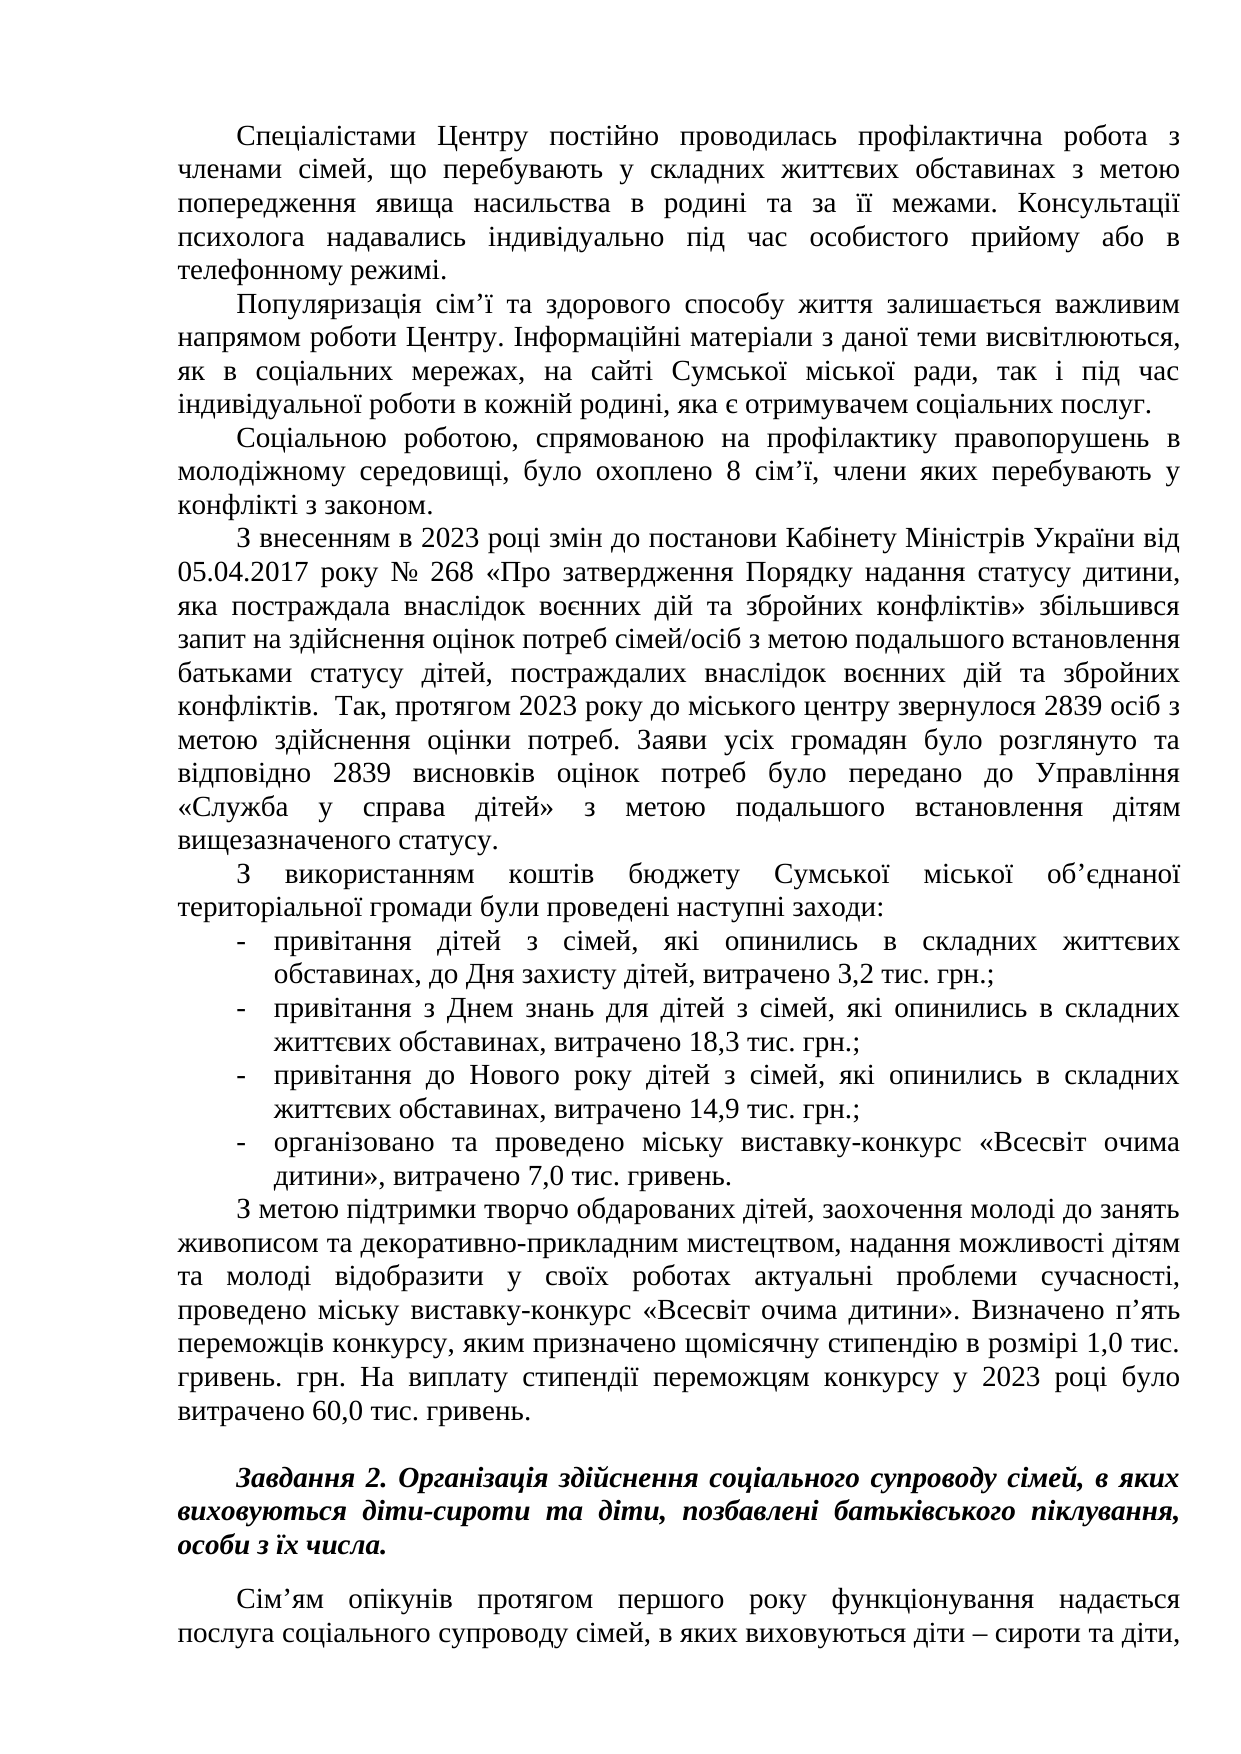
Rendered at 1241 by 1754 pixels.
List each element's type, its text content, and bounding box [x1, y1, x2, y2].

text З метою підтримки творчо обдарованих дітей, заохочення молоді до занять живописом та декоративно-прикладним мистецтвом, надання можливості дітям та молоді відобразити у своїх роботах актуальні проблеми сучасності, проведено міську виставку-конкурс «Всесвіт очима дитини». Визначено п’ять переможців конкурсу, яким призначено щомісячну стипендію в розмірі 1,0 тис. гривень. грн. На виплату стипендії переможцям конкурсу у 2023 році було витрачено 60,0 тис. гривень. [177, 1191, 1181, 1426]
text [177, 1581, 1181, 1648]
list привітання до Нового року дітей з сімей, які опинились в складних життєвих обставинах, витрачено 14,9 тис. грн.; [236, 1057, 1181, 1124]
text З внесенням в 2023 році змін до постанови Кабінету Міністрів України від 05.04.2017 року № 268 «Про затвердження Порядку надання статусу дитини, яка постраждала внаслідок воєнних дій та збройних конфліктів» збільшився запит на здійснення оцінок потреб сімей/осіб з метою подальшого встановлення батьками статусу дітей, постраждалих внаслідок воєнних дій та збройних конфліктів. Так, протягом 2023 року до міського центру звернулося 2839 осіб з метою здійснення оцінки потреб. Заяви усіх громадян було розглянуто та відповідно 2839 висновків оцінок потреб було передано до Управління «Служба у справа дітей» з метою подальшого встановлення дітям вищезазначеного статусу. [177, 521, 1181, 856]
text Популяризація сім’ї та здорового способу життя залишається важливим напрямом роботи Центру. Інформаційні матеріали з даної теми висвітлюються, як в соціальних мережах, на сайті Сумської міської ради, так і під час індивідуальної роботи в кожній родині, яка є отримувачем соціальних послуг. [177, 286, 1181, 420]
list організовано та проведено міську виставку-конкурс «Всесвіт очима дитини», витрачено 7,0 тис. гривень. [236, 1124, 1181, 1191]
list привітання з Днем знань для дітей з сімей, які опинились в складних життєвих обставинах, витрачено 18,3 тис. грн.; [236, 990, 1181, 1057]
text Соціальною роботою, спрямованою на профілактику правопорушень в молодіжному середовищі, було охоплено 8 сімʼї, члени яких перебувають у конфлікті з законом. [177, 420, 1181, 521]
text Завдання 2. Організація здійснення соціального супроводу сімей, в яких виховуються діти-сироти та діти, позбавлені батьківського піклування, особи з їх числа. [177, 1460, 1181, 1560]
list привітання дітей з сімей, які опинились в складних життєвих обставинах, до Дня захисту дітей, витрачено 3,2 тис. грн.; [236, 923, 1181, 990]
text Спеціалістами Центру постійно проводилась профілактична робота з членами сімей, що перебувають у складних життєвих обставинах з метою попередження явища насильства в родині та за її межами. Консультації психолога надавались індивідуально під час особистого прийому або в телефонному режимі. [177, 118, 1181, 286]
text З використанням коштів бюджету Сумської міської об’єднаної територіальної громади були проведені наступні заходи: [177, 856, 1181, 923]
